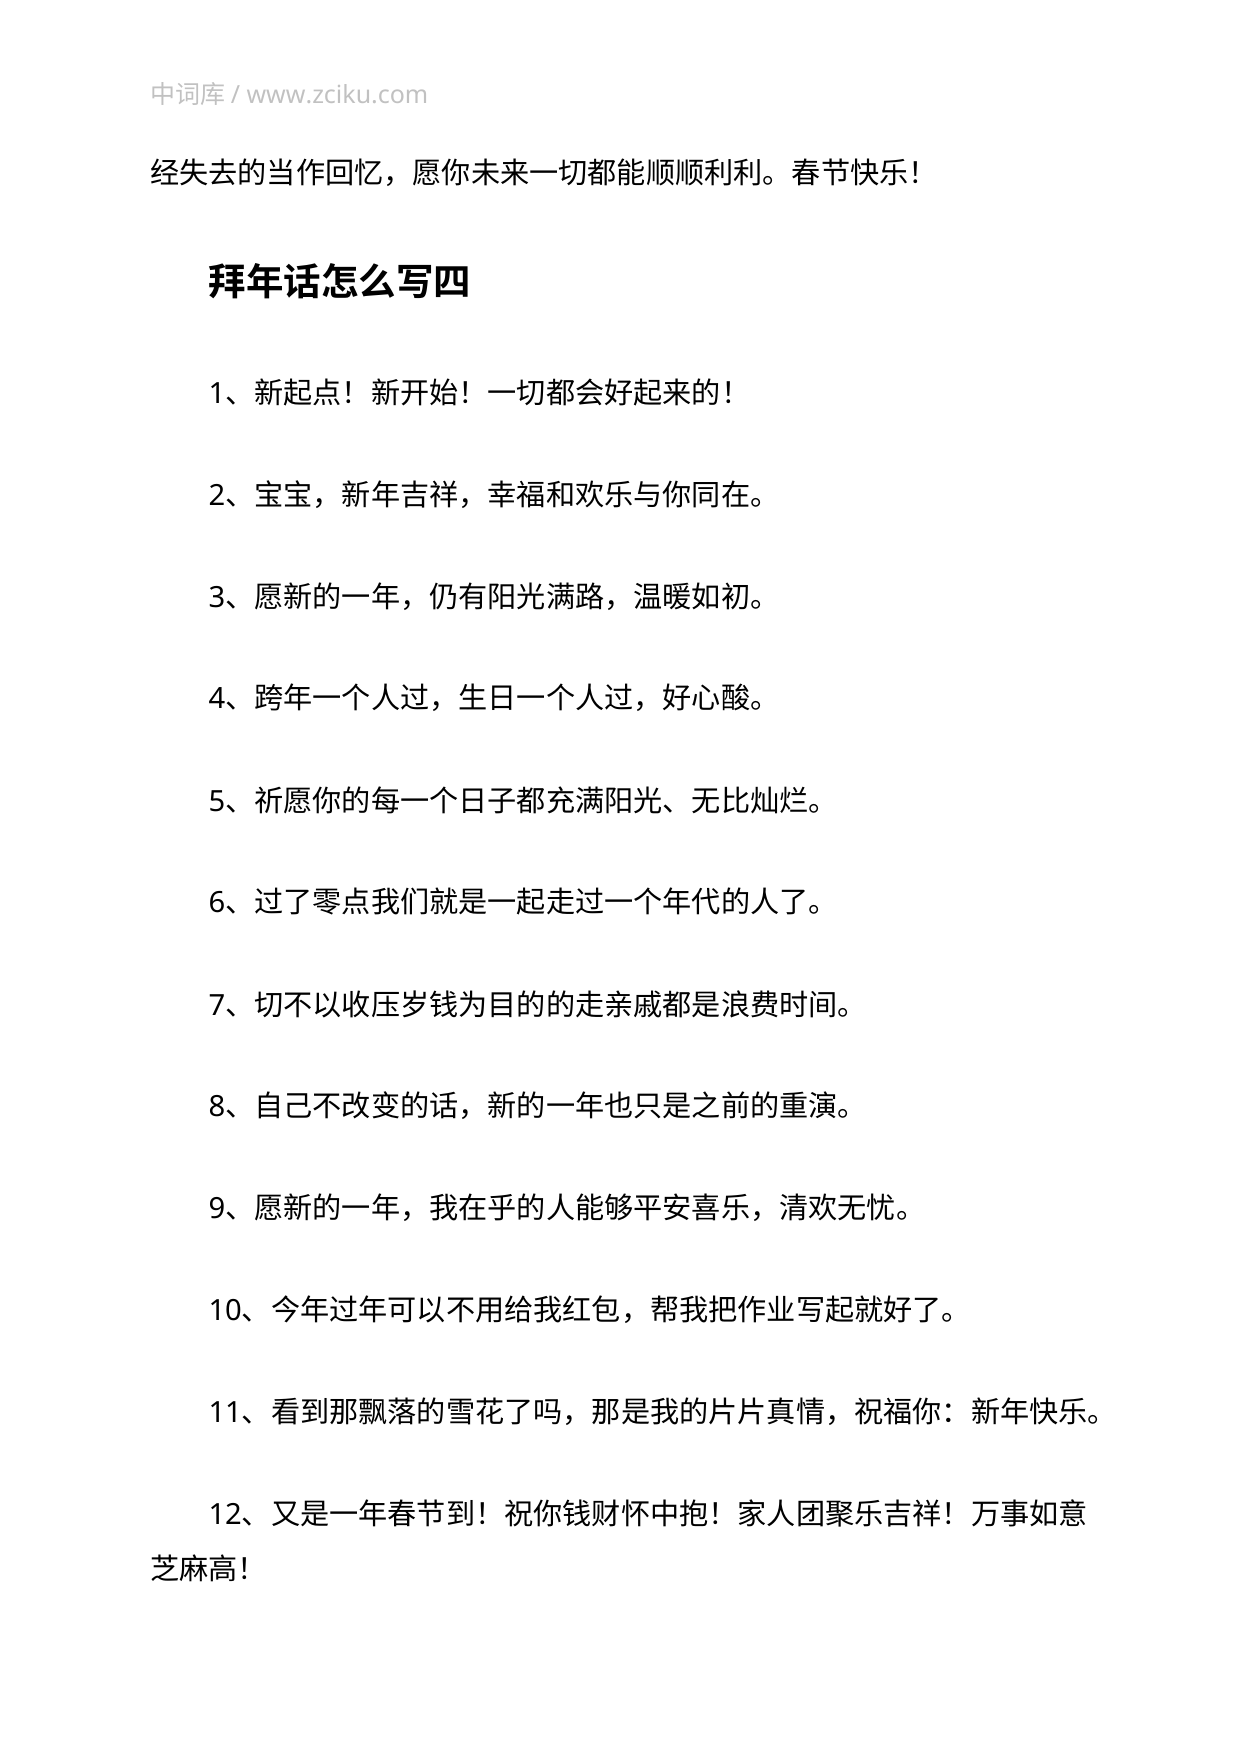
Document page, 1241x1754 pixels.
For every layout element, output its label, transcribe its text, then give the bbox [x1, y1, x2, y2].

text 7、切不以收压岁钱为目的的走亲戚都是浪费时间。 [150, 981, 1090, 1023]
text 3、愿新的一年，仍有阳光满路，温暖如初。 [150, 573, 1090, 616]
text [150, 150, 1090, 192]
text 9、愿新的一年，我在乎的人能够平安喜乐，清欢无忧。 [150, 1185, 1090, 1227]
text 12、又是一年春节到！祝你钱财怀中抱！家人团聚乐吉祥！万事如意芝麻高！ [150, 1491, 1090, 1588]
text 6、过了零点我们就是一起走过一个年代的人了。 [150, 879, 1090, 921]
text 拜年话怎么写四 [150, 252, 1090, 306]
text 2、宝宝，新年吉祥，幸福和欢乐与你同在。 [150, 471, 1090, 513]
text 1、新起点！新开始！一切都会好起来的！ [150, 369, 1090, 412]
text 10、今年过年可以不用给我红包，帮我把作业写起就好了。 [150, 1287, 1090, 1329]
text 8、自己不改变的话，新的一年也只是之前的重演。 [150, 1083, 1090, 1125]
text 4、跨年一个人过，生日一个人过，好心酸。 [150, 675, 1090, 717]
text 5、祈愿你的每一个日子都充满阳光、无比灿烂。 [150, 777, 1090, 819]
text 11、看到那飘落的雪花了吗，那是我的片片真情，祝福你：新年快乐。 [150, 1389, 1090, 1431]
